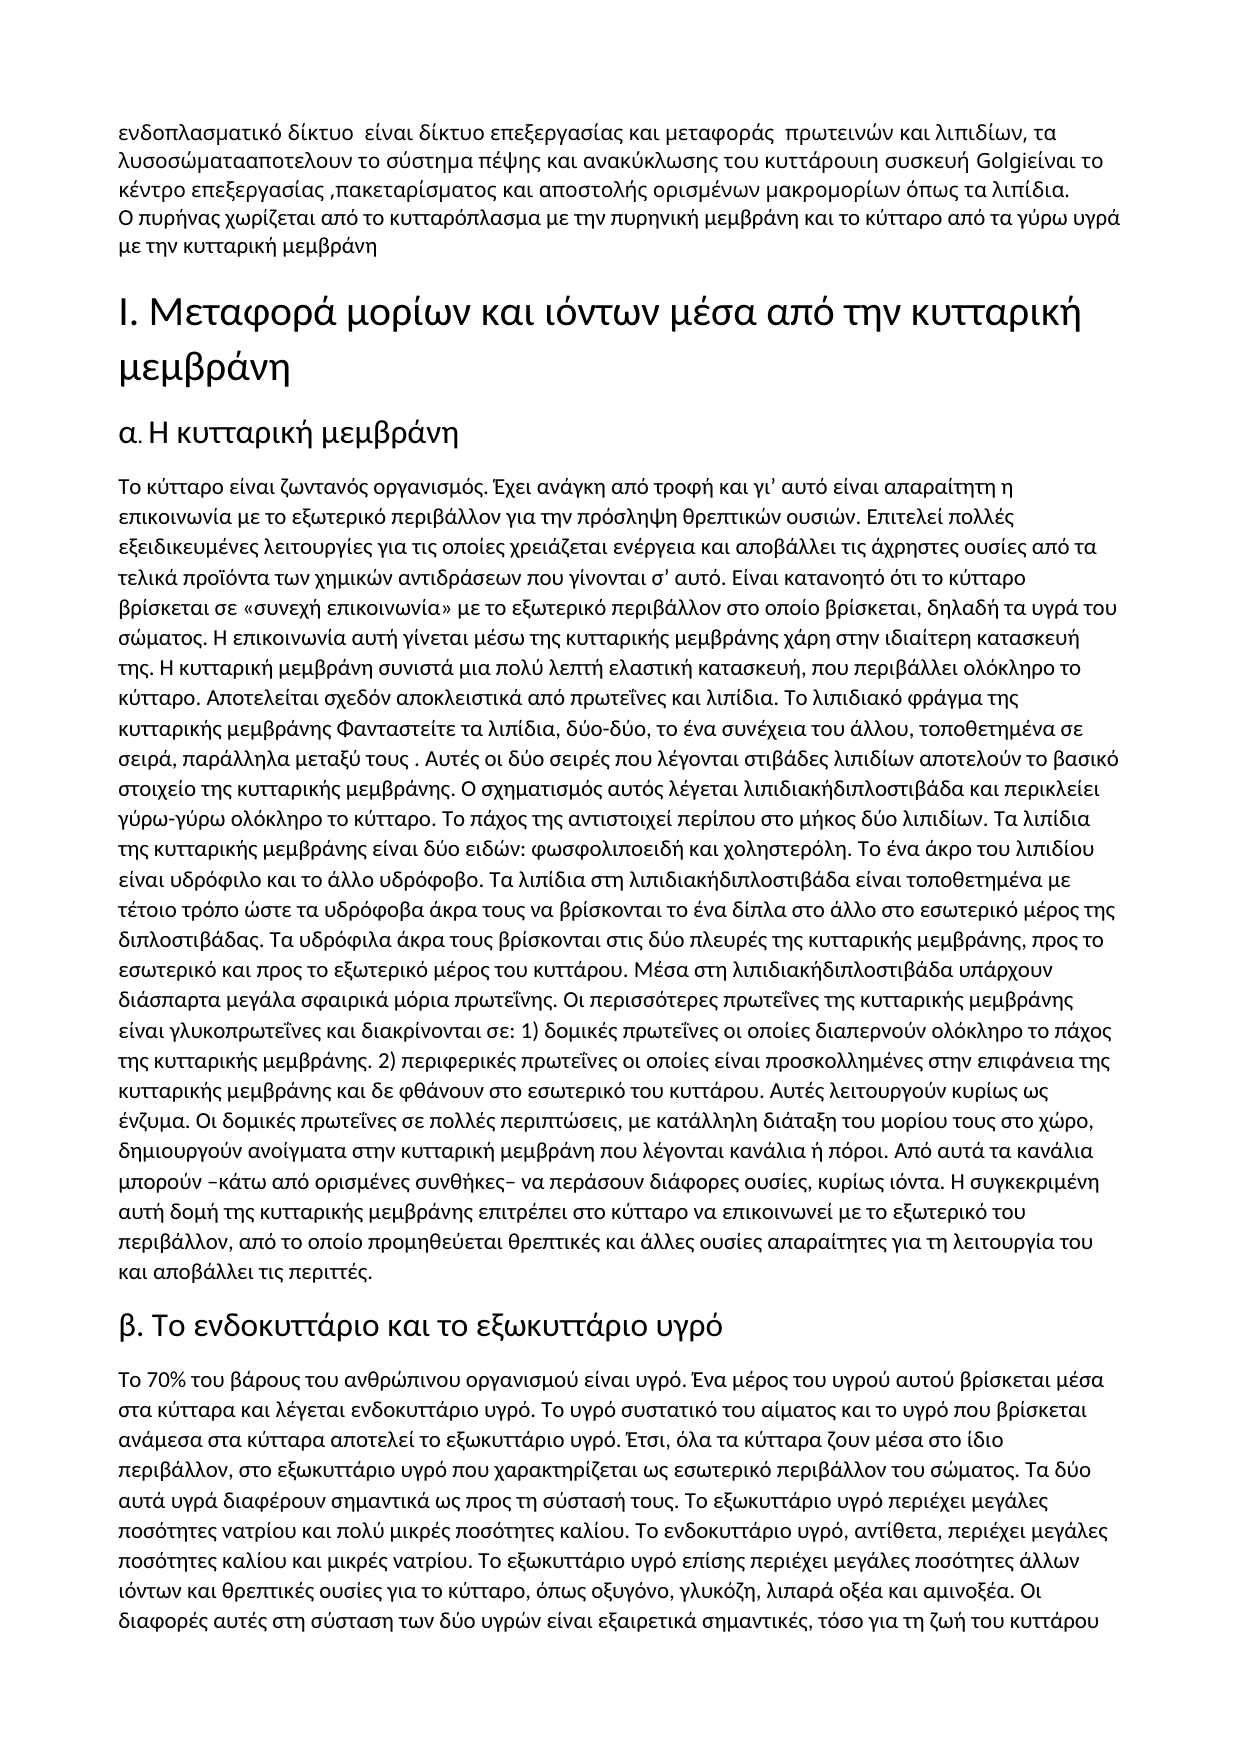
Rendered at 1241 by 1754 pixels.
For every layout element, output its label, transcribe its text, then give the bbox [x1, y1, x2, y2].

text β. Το ενδοκυττάριο και το εξωκυττάριο υγρό [118, 1304, 1122, 1345]
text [118, 1365, 1122, 1634]
text Ο πυρήνας χωρίζεται από το κυτταρόπλασμα με την πυρηνική μεμβράνη και το κύτταρο από τα γύρω υγρά με την κυτταρική μεμβράνη [118, 203, 1122, 259]
text α. Η κυτταρική μεμβράνη [118, 411, 1122, 452]
text Το κύτταρο είναι ζωντανός οργανισμός. Έχει ανάγκη από τροφή και γι’ αυτό είναι απαραίτητη η επικοινωνία με το εξωτερικό περιβάλλον για την πρόσληψη θρεπτικών ουσιών. Επιτελεί πολλές εξειδικευμένες λειτουργίες για τις οποίες χρειάζεται ενέργεια και αποβάλλει τις άχρηστες ουσίες από τα τελικά προϊόντα των χημικών αντιδράσεων που γίνονται σ’ αυτό. Είναι κατανοητό ότι το κύτταρο βρίσκεται σε «συνεχή επικοινωνία» με το εξωτερικό περιβάλλον στο οποίο βρίσκεται, δηλαδή τα υγρά του σώματος. Η επικοινωνία αυτή γίνεται μέσω της κυτταρικής μεμβράνης χάρη στην ιδιαίτερη κατασκευή της. Η κυτταρική μεμβράνη συνιστά μια πολύ λεπτή ελαστική κατασκευή, που περιβάλλει ολόκληρο το κύτταρο. Αποτελείται σχεδόν αποκλειστικά από πρωτεΐνες και λιπίδια. Το λιπιδιακό φράγμα της κυτταρικής μεμβράνης Φανταστείτε τα λιπίδια, δύο-δύο, το ένα συνέχεια του άλλου, τοποθετημένα σε σειρά, παράλληλα μεταξύ τους . Αυτές οι δύο σειρές που λέγονται στιβάδες λιπιδίων αποτελούν το βασικό στοιχείο της κυτταρικής μεμβράνης. Ο σχηματισμός αυτός λέγεται λιπιδιακήδιπλοστιβάδα και περικλείει γύρω-γύρω ολόκληρο το κύτταρο. Το πάχος της αντιστοιχεί περίπου στο μήκος δύο λιπιδίων. Τα λιπίδια της κυτταρικής μεμβράνης είναι δύο ειδών: φωσφολιποειδή και χοληστερόλη. Το ένα άκρο του λιπιδίου είναι υδρόφιλο και το άλλο υδρόφοβο. Τα λιπίδια στη λιπιδιακήδιπλοστιβάδα είναι τοποθετημένα με τέτοιο τρόπο ώστε τα υδρόφοβα άκρα τους να βρίσκονται το ένα δίπλα στο άλλο στο εσωτερικό μέρος της διπλοστιβάδας. Τα υδρόφιλα άκρα τους βρίσκονται στις δύο πλευρές της κυτταρικής μεμβράνης, προς το εσωτερικό και προς το εξωτερικό μέρος του κυττάρου. Μέσα στη λιπιδιακήδιπλοστιβάδα υπάρχουν διάσπαρτα μεγάλα σφαιρικά μόρια πρωτεΐνης. Οι περισσότερες πρωτεΐνες της κυτταρικής μεμβράνης είναι γλυκοπρωτεΐνες και διακρίνονται σε: 1) δομικές πρωτεΐνες οι οποίες διαπερνούν ολόκληρο το πάχος της κυτταρικής μεμβράνης. 2) περιφερικές πρωτεΐνες οι οποίες είναι προσκολλημένες στην επιφάνεια της κυτταρικής μεμβράνης και δε φθάνουν στο εσωτερικό του κυττάρου. Αυτές λειτουργούν κυρίως ως ένζυμα. Οι δομικές πρωτεΐνες σε πολλές περιπτώσεις, με κατάλληλη διάταξη του μορίου τους στο χώρο, δημιουργούν ανοίγματα στην κυτταρική μεμβράνη που λέγονται κανάλια ή πόροι. Από αυτά τα κανάλια μπορούν –κάτω από ορισμένες συνθήκες– να περάσουν διάφορες ουσίες, κυρίως ιόντα. Η συγκεκριμένη αυτή δομή της κυτταρικής μεμβράνης επιτρέπει στο κύτταρο να επικοινωνεί με το εξωτερικό του περιβάλλον, από το οποίο προμηθεύεται θρεπτικές και άλλες ουσίες απαραίτητες για τη λειτουργία του και αποβάλλει τις περιττές. [118, 472, 1122, 1285]
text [118, 118, 1122, 203]
text Ι. Μεταφορά μορίων και ιόντων μέσα από την κυτταρική μεμβράνη [118, 285, 1122, 391]
